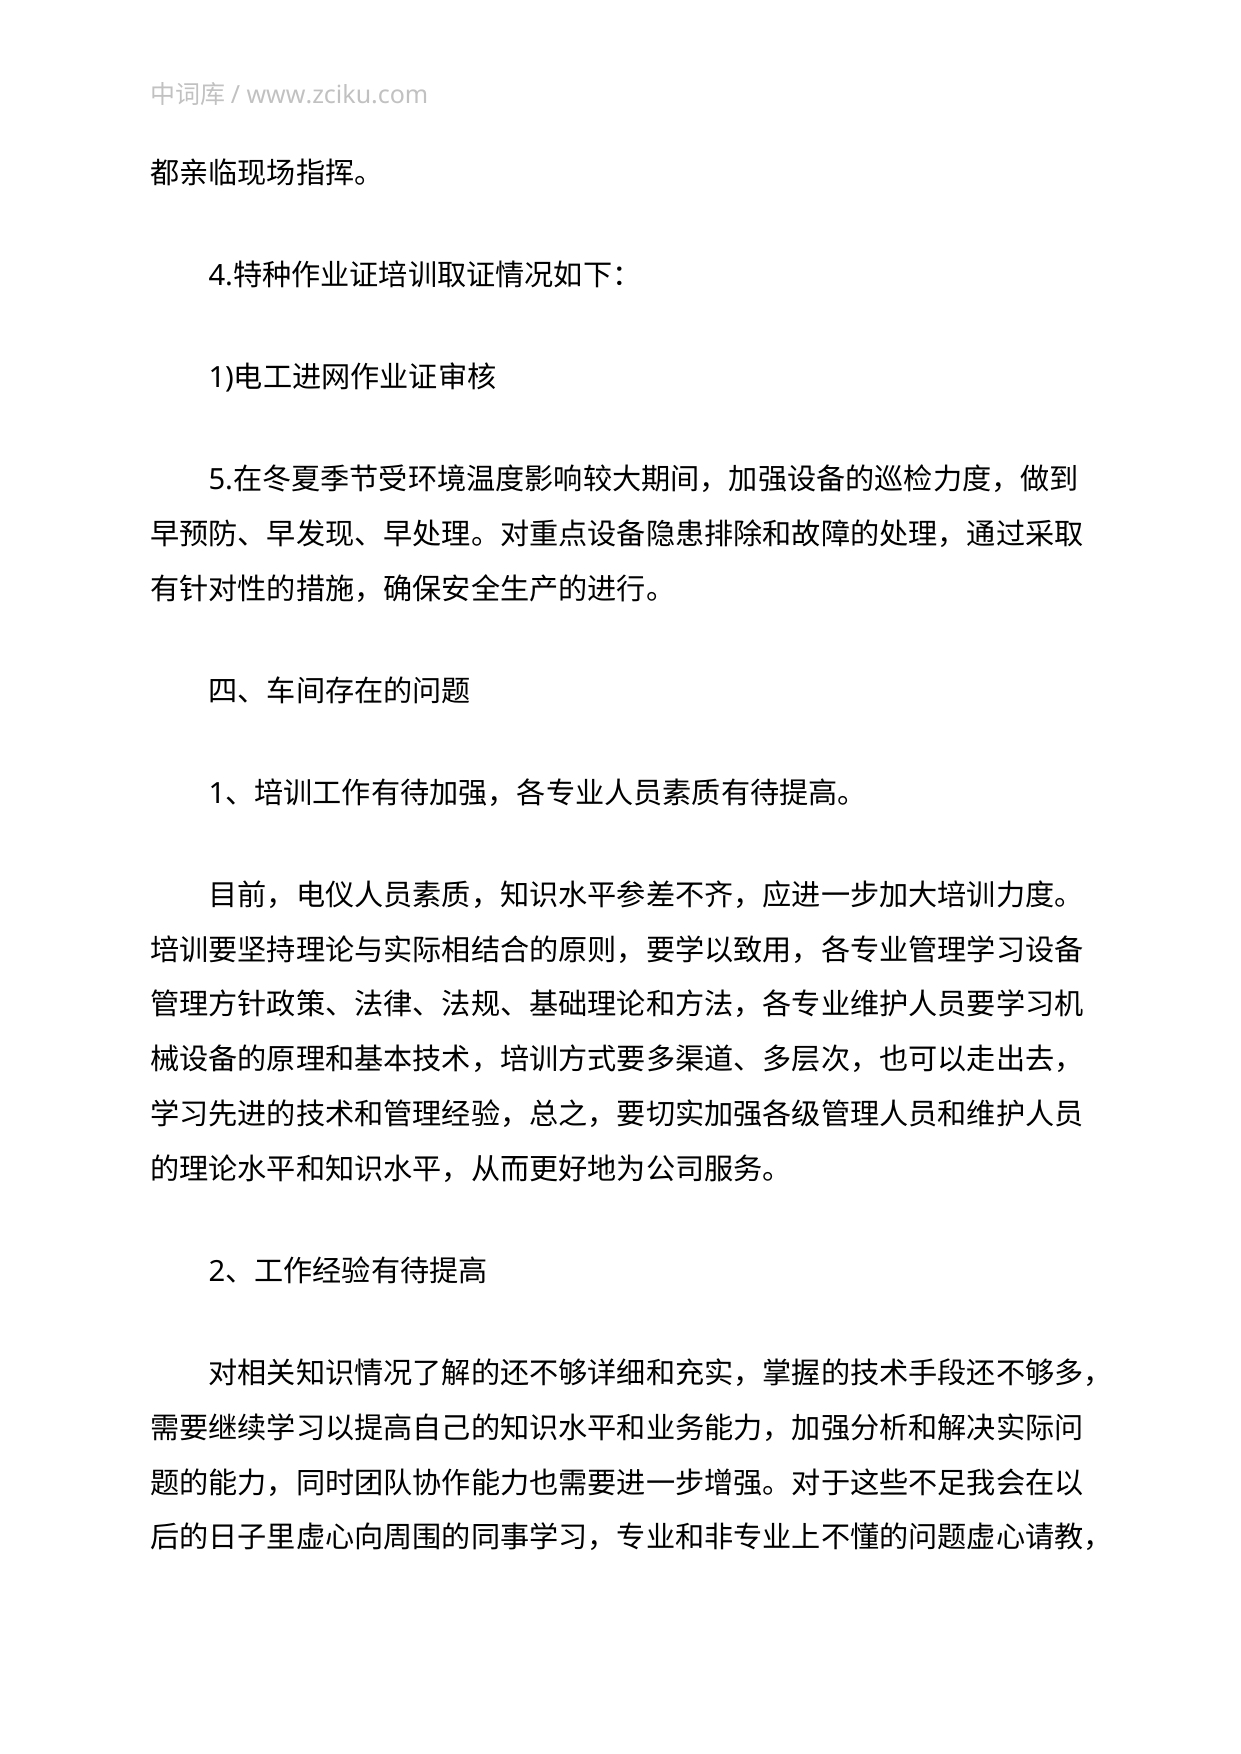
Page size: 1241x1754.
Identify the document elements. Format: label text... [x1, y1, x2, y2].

text 四、车间存在的问题 [150, 667, 1090, 710]
text 4.特种作业证培训取证情况如下： [150, 252, 1090, 294]
text 1)电工进网作业证审核 [150, 354, 1090, 396]
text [150, 1349, 1090, 1556]
text 2、工作经验有待提高 [150, 1247, 1090, 1290]
text 目前，电仪人员素质，知识水平参差不齐，应进一步加大培训力度。培训要坚持理论与实际相结合的原则，要学以致用，各专业管理学习设备管理方针政策、法律、法规、基础理论和方法，各专业维护人员要学习机械设备的原理和基本技术，培训方式要多渠道、多层次，也可以走出去，学习先进的技术和管理经验，总之，要切实加强各级管理人员和维护人员的理论水平和知识水平，从而更好地为公司服务。 [150, 871, 1090, 1188]
text 5.在冬夏季节受环境温度影响较大期间，加强设备的巡检力度，做到早预防、早发现、早处理。对重点设备隐患排除和故障的处理，通过采取有针对性的措施，确保安全生产的进行。 [150, 456, 1090, 608]
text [150, 150, 1090, 192]
text 1、培训工作有待加强，各专业人员素质有待提高。 [150, 769, 1090, 812]
